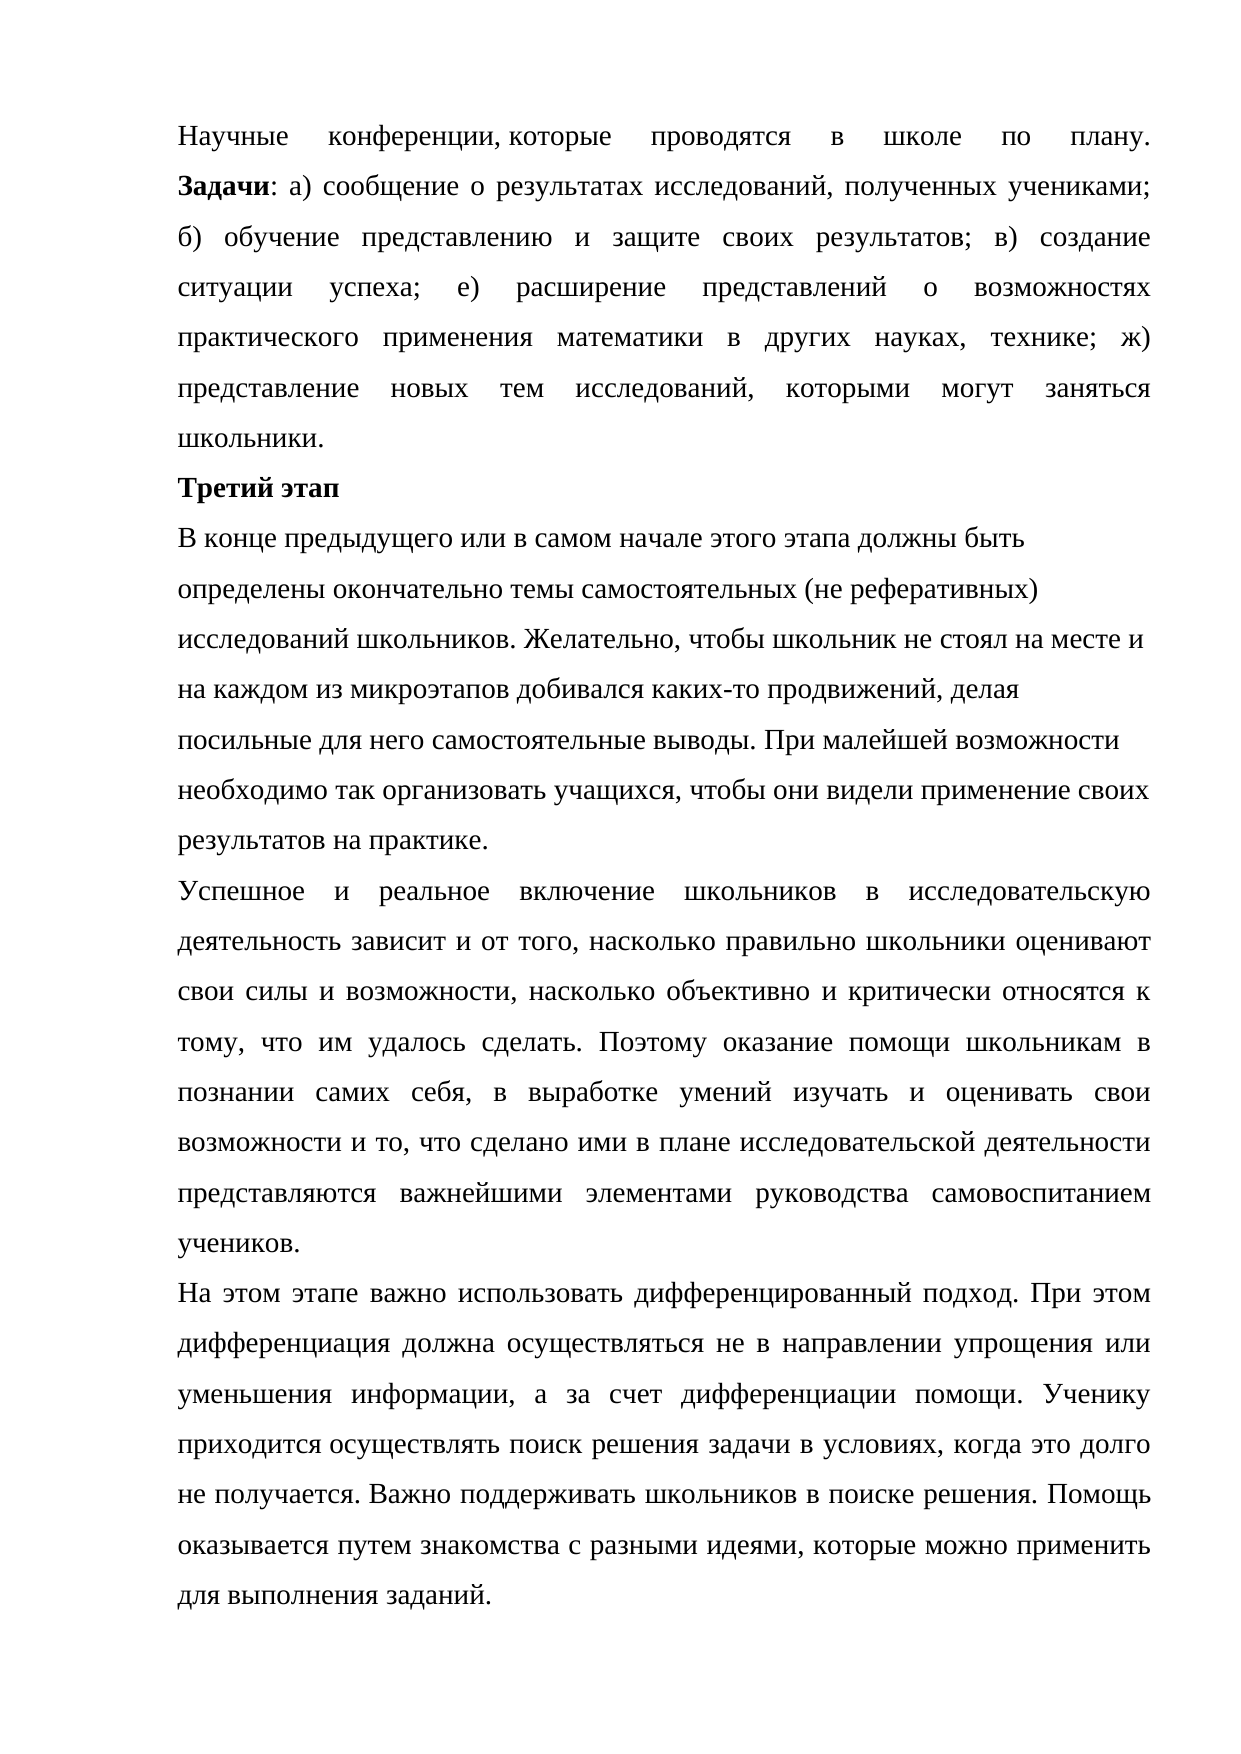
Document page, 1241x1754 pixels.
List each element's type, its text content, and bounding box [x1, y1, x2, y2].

text Третий этап В конце предыдущего или в самом начале этого этапа должны быть определены окончательно темы самостоятельных (не реферативных) исследований школьников. Желательно, чтобы школьник не стоял на месте и на каждом из микроэтапов добивался каких-то продвижений, делая посильные для него самостоятельные выводы. При малейшей возможности необходимо так организовать учащихся, чтобы они видели применение своих результатов на практике. [177, 470, 1152, 856]
text Успешное и реальное включение школьников в исследовательскую деятельность зависит и от того, насколько правильно школьники оценивают свои силы и возможности, насколько объективно и критически относятся к тому, что им удалось сделать. Поэтому оказание помощи школьникам в познании самих себя, в выработке умений изучать и оценивать свои возможности и то, что сделано ими в плане исследовательской деятельности представляются важнейшими элементами руководства самовоспитанием учеников. [177, 873, 1152, 1258]
text На этом этапе важно использовать дифференцированный подход. При этом дифференциация должна осуществляться не в направлении упрощения или уменьшения информации, а за счет дифференциации помощи. Ученику приходится осуществлять поиск решения задачи в условиях, когда это долго не получается. Важно поддерживать школьников в поиске решения. Помощь оказывается путем знакомства с разными идеями, которые можно применить для выполнения заданий. [177, 1275, 1152, 1611]
text Научные конференции, которые проводятся в школе по плану. Задачи: а) сообщение о результатах исследований, полученных учениками; б) обучение представлению и защите своих результатов; в) создание ситуации успеха; е) расширение представлений о возможностях практического применения математики в других науках, технике; ж) представление новых тем исследований, которыми могут заняться школьники. [177, 118, 1152, 453]
